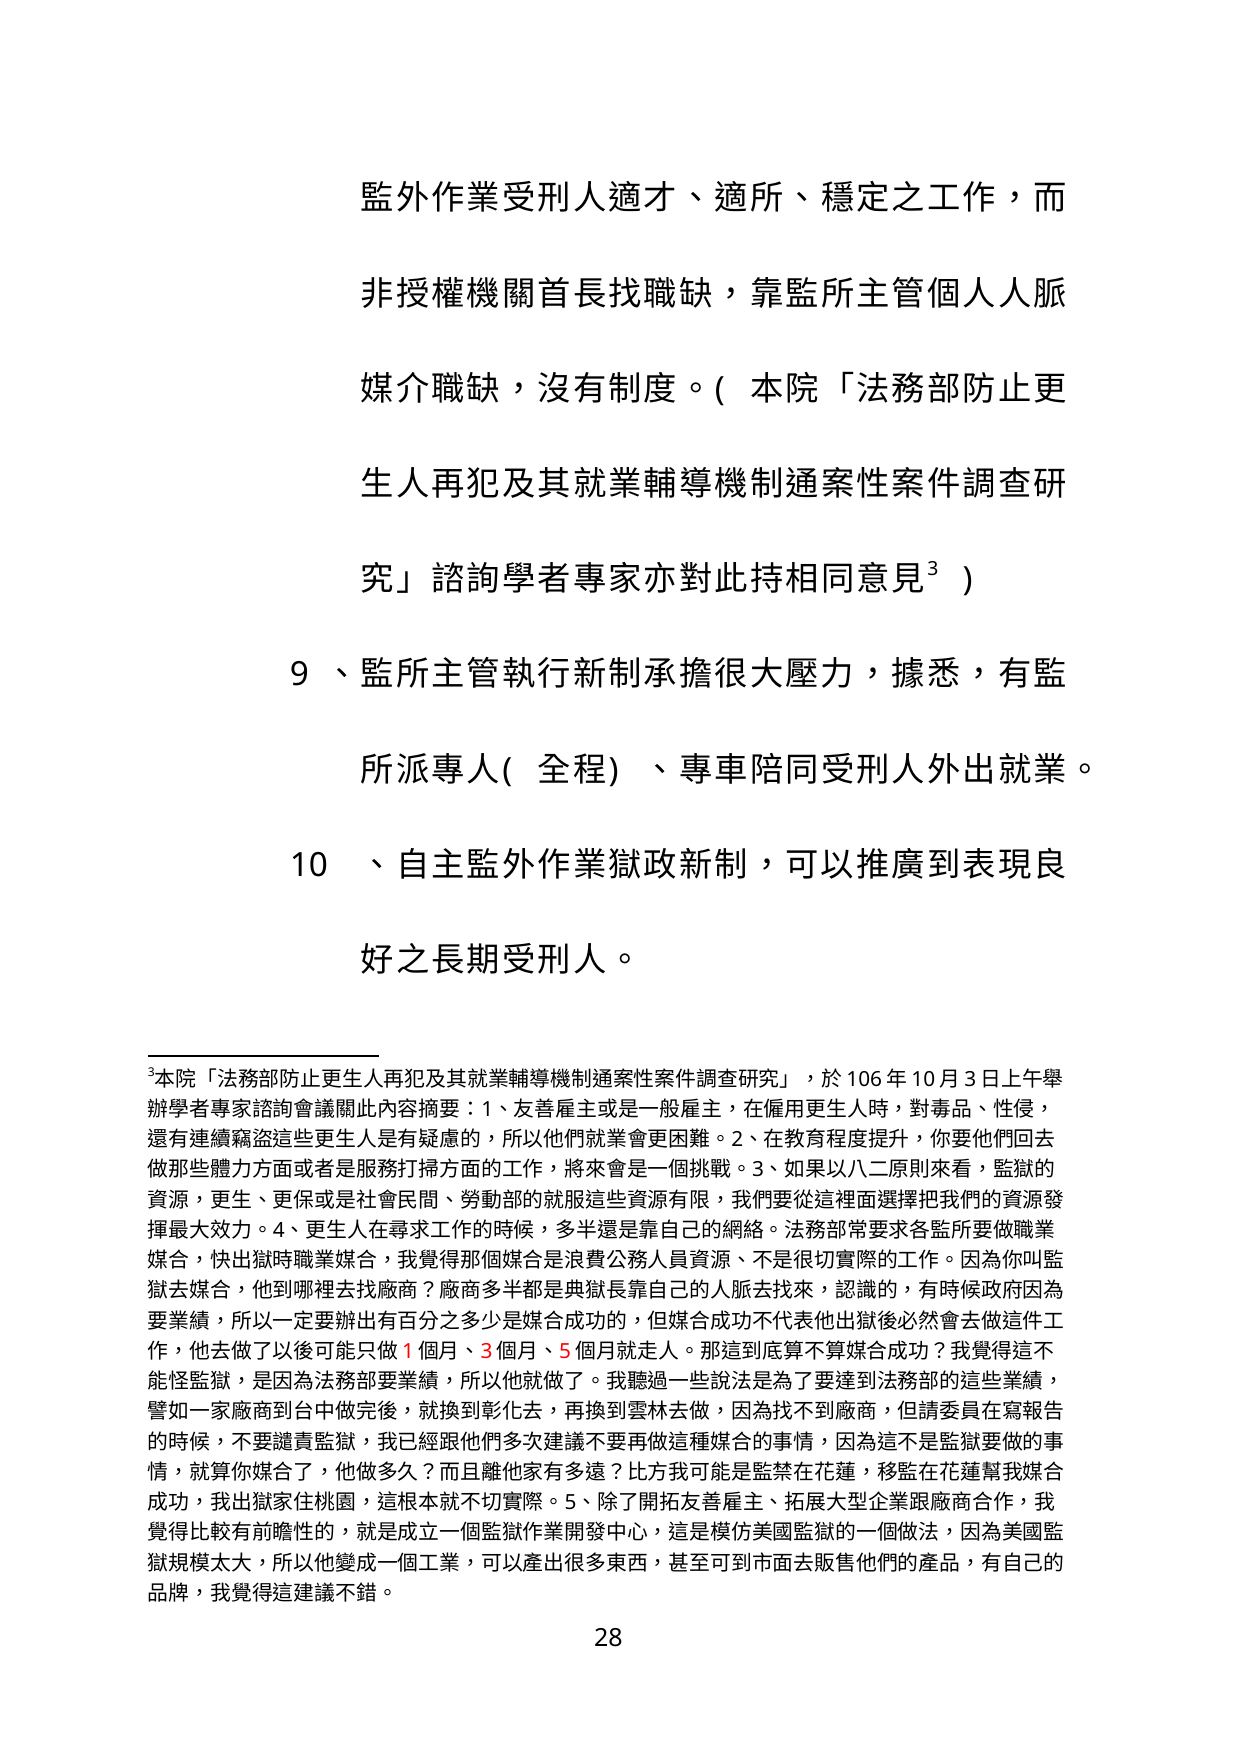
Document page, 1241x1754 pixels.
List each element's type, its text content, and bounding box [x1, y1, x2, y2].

subtitle 自主監外作業獄政新制，可以推廣到表現良好之長期受刑人。 [272, 814, 1069, 1004]
subtitle 法務部允應與勞動部密切協調合作，媒介自主監外作業受刑人適才、適所、穩定之工作，而非授權機關首長找職缺，靠監所主管個人人脈媒介職缺，沒有制度。(本院「法務部防止更生人再犯及其就業輔導機制通案性案件調查研究」諮詢學者專家亦對此持相同意見) [272, 148, 1069, 624]
subtitle 監所主管執行新制承擔很大壓力，據悉，有監所派專人(全程)、專車陪同受刑人外出就業。 [272, 624, 1069, 814]
